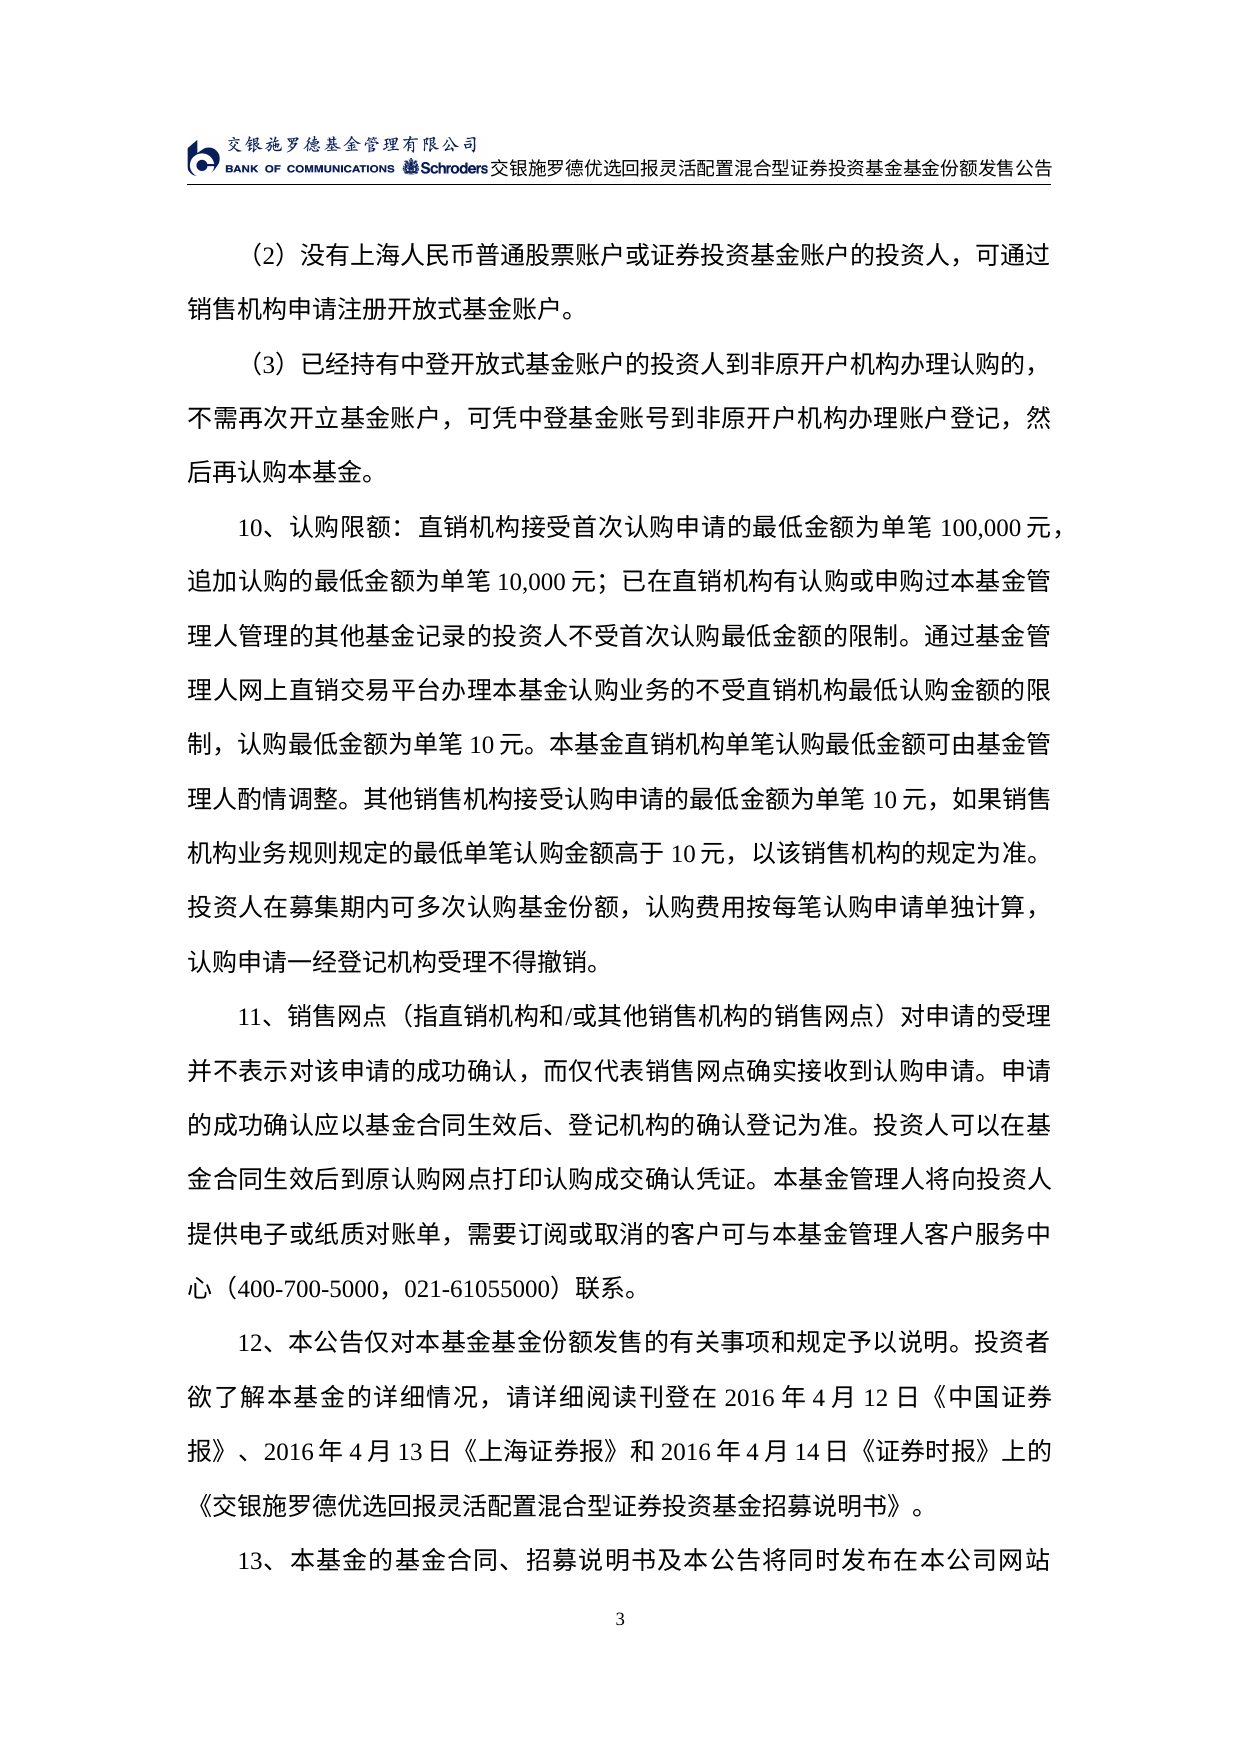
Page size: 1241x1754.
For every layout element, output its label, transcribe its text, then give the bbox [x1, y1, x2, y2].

text 10、认购限额：直销机构接受首次认购申请的最低金额为单笔100,000元，追加认购的最低金额为单笔10,000元；已在直销机构有认购或申购过本基金管理人管理的其他基金记录的投资人不受首次认购最低金额的限制。通过基金管理人网上直销交易平台办理本基金认购业务的不受直销机构最低认购金额的限制，认购最低金额为单笔10元。本基金直销机构单笔认购最低金额可由基金管理人酌情调整。其他销售机构接受认购申请的最低金额为单笔10元，如果销售机构业务规则规定的最低单笔认购金额高于10元，以该销售机构的规定为准。投资人在募集期内可多次认购基金份额，认购费用按每笔认购申请单独计算，认购申请一经登记机构受理不得撤销。 [187, 507, 1053, 978]
picture [187, 136, 488, 176]
text 11、销售网点（指直销机构和/或其他销售机构的销售网点）对申请的受理并不表示对该申请的成功确认，而仅代表销售网点确实接收到认购申请。申请的成功确认应以基金合同生效后、登记机构的确认登记为准。投资人可以在基金合同生效后到原认购网点打印认购成交确认凭证。本基金管理人将向投资人提供电子或纸质对账单，需要订阅或取消的客户可与本基金管理人客户服务中心（400-700-5000，021-61055000）联系。 [187, 997, 1053, 1305]
text （3）已经持有中登开放式基金账户的投资人到非原开户机构办理认购的，不需再次开立基金账户，可凭中登基金账号到非原开户机构办理账户登记，然后再认购本基金。 [187, 344, 1053, 489]
text 12、本公告仅对本基金基金份额发售的有关事项和规定予以说明。投资者欲了解本基金的详细情况，请详细阅读刊登在2016年4月12日《中国证券报》、2016年4月13日《上海证券报》和2016年4月14日《证券时报》上的《交银施罗德优选回报灵活配置混合型证券投资基金招募说明书》。 [187, 1323, 1053, 1522]
text （2）没有上海人民币普通股票账户或证券投资基金账户的投资人，可通过销售机构申请注册开放式基金账户。 [187, 235, 1053, 326]
text 13、本基金的基金合同、招募说明书及本公告将同时发布在本公司网站（www.fund001.com，www.bocomschroder.com）。投资人亦可通过本公司网站下载基金申请表格和了解基金募集相关事宜。 [187, 1540, 1053, 1577]
